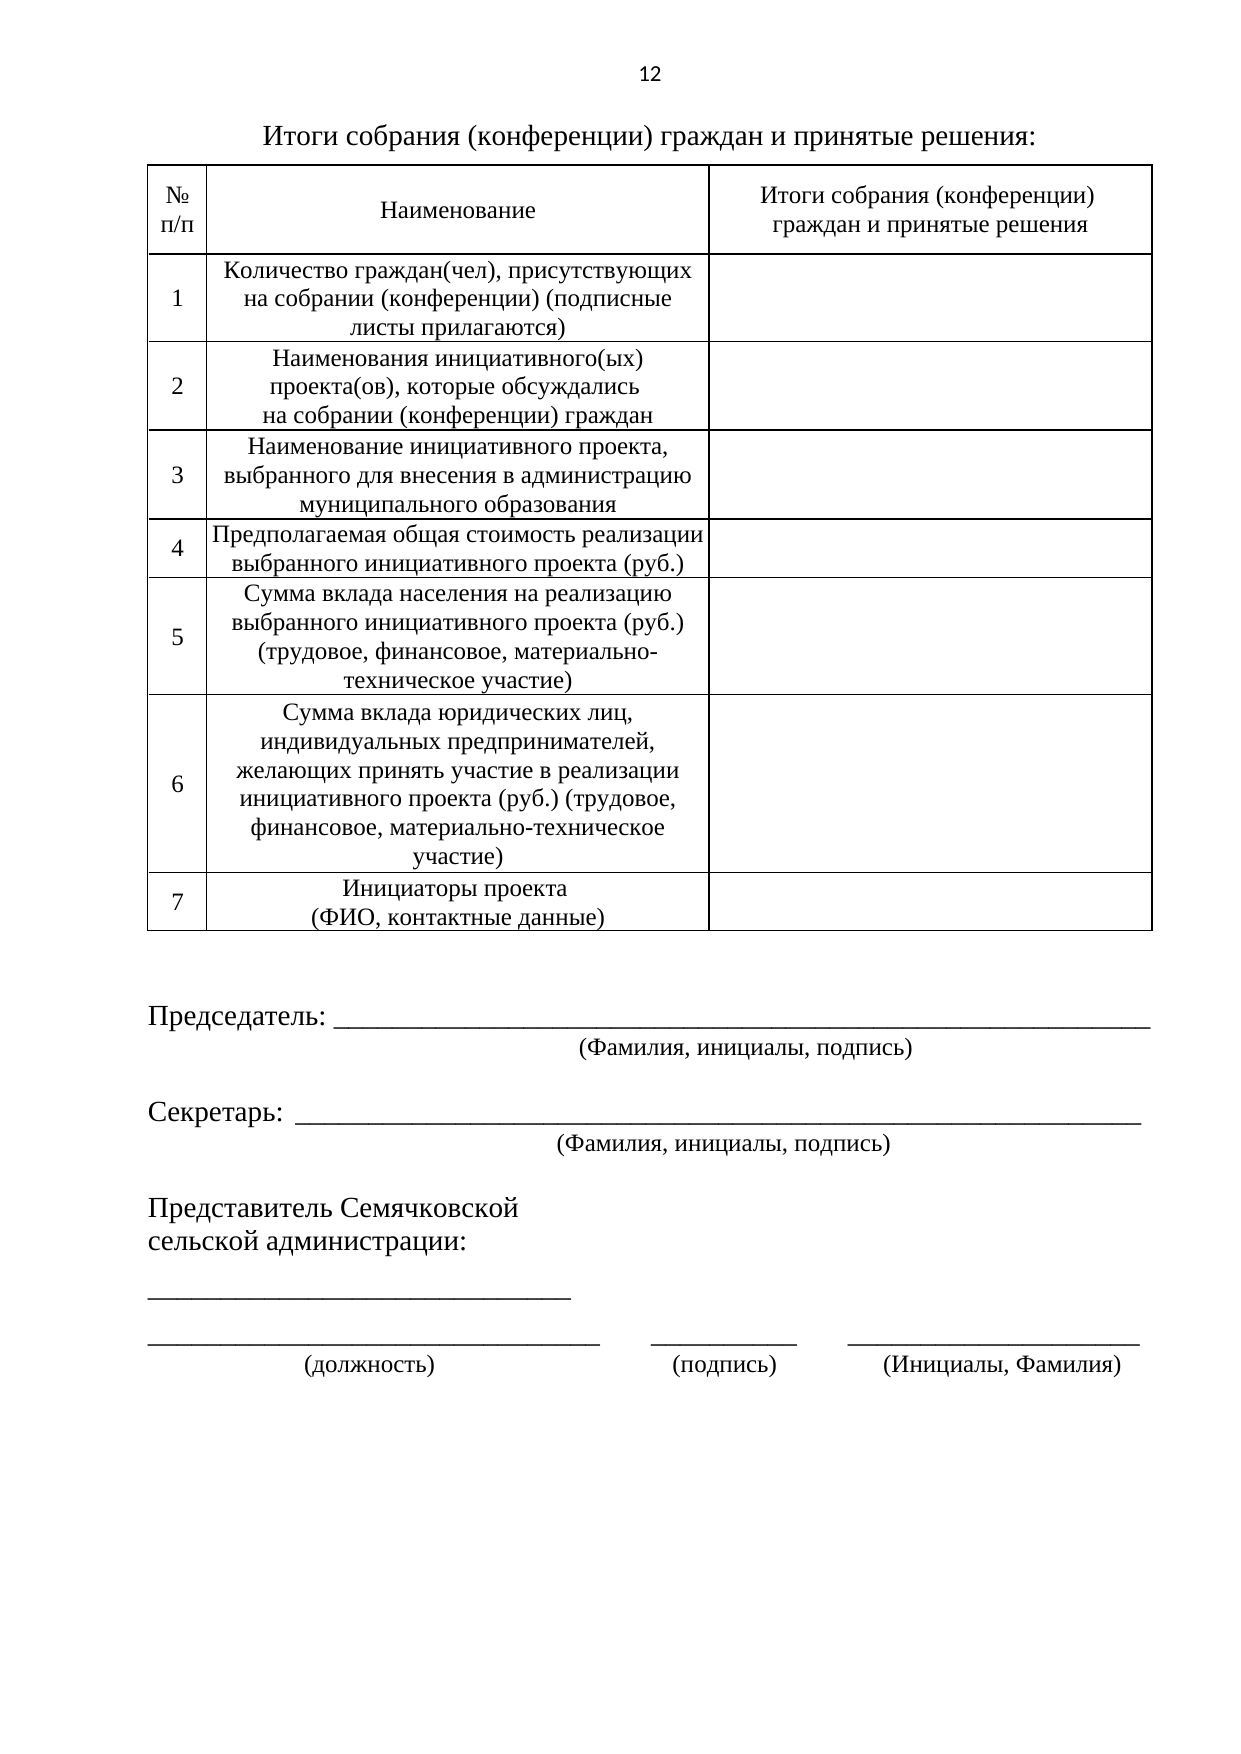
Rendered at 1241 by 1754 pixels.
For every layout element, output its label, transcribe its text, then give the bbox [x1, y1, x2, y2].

table_cell Наименование инициативного проекта, выбранного для внесения в администрацию муниципального образования [207, 431, 708, 518]
table_cell 6 [148, 695, 206, 872]
text Представитель Семячковской [148, 1190, 1152, 1223]
table_cell [710, 255, 1151, 341]
text Секретарь: __________________________________________________________ [148, 1094, 1152, 1128]
table_cell 3 [148, 430, 206, 518]
table_cell Инициаторы проекта (ФИО, контактные данные) [207, 873, 708, 929]
table_cell Сумма вклада юридических лиц, индивидуальных предпринимателей, желающих принять участие в реализации инициативного проекта (руб.) (трудовое, финансовое, материально-техническое участие) [207, 695, 708, 872]
table_cell 4 [148, 519, 206, 577]
table_cell 7 [148, 873, 206, 929]
table_cell [710, 431, 1151, 518]
table_header Наименование [207, 166, 708, 253]
table_cell [710, 873, 1151, 929]
table_cell [710, 695, 1151, 872]
table_cell [710, 520, 1151, 577]
text (должность) (подпись) (Инициалы, Фамилия) [148, 1349, 1152, 1378]
table_header № п/п [148, 166, 206, 253]
table_cell Предполагаемая общая стоимость реализации выбранного инициативного проекта (руб.) [207, 520, 708, 577]
table_header Итоги собрания (конференции) граждан и принятые решения [710, 166, 1151, 253]
text (Фамилия, инициалы, подпись) [340, 1032, 1152, 1061]
text _______________________________ __________ ____________________ [148, 1316, 1152, 1349]
table_cell Сумма вклада населения на реализацию выбранного инициативного проекта (руб.) (трудовое, финансовое, материально-техническое участие) [207, 578, 708, 694]
table_cell [710, 342, 1151, 429]
text (Фамилия, инициалы, подпись) [295, 1128, 1152, 1156]
text Итоги собрания (конференции) граждан и принятые решения: [148, 118, 1152, 152]
table_cell [710, 578, 1151, 694]
text _____________________________ [148, 1269, 1152, 1303]
text сельской администрации: [148, 1223, 1152, 1257]
table_cell 2 [148, 342, 206, 429]
table_cell Количество граждан(чел), присутствующих на собрании (конференции) (подписные листы прилагаются) [207, 255, 708, 341]
table_cell 1 [148, 254, 206, 341]
table_cell Наименования инициативного(ых) проекта(ов), которые обсуждались на собрании (конференции) граждан [207, 342, 708, 429]
table_cell 5 [148, 578, 206, 694]
text Председатель: ________________________________________________________ [148, 998, 1152, 1032]
